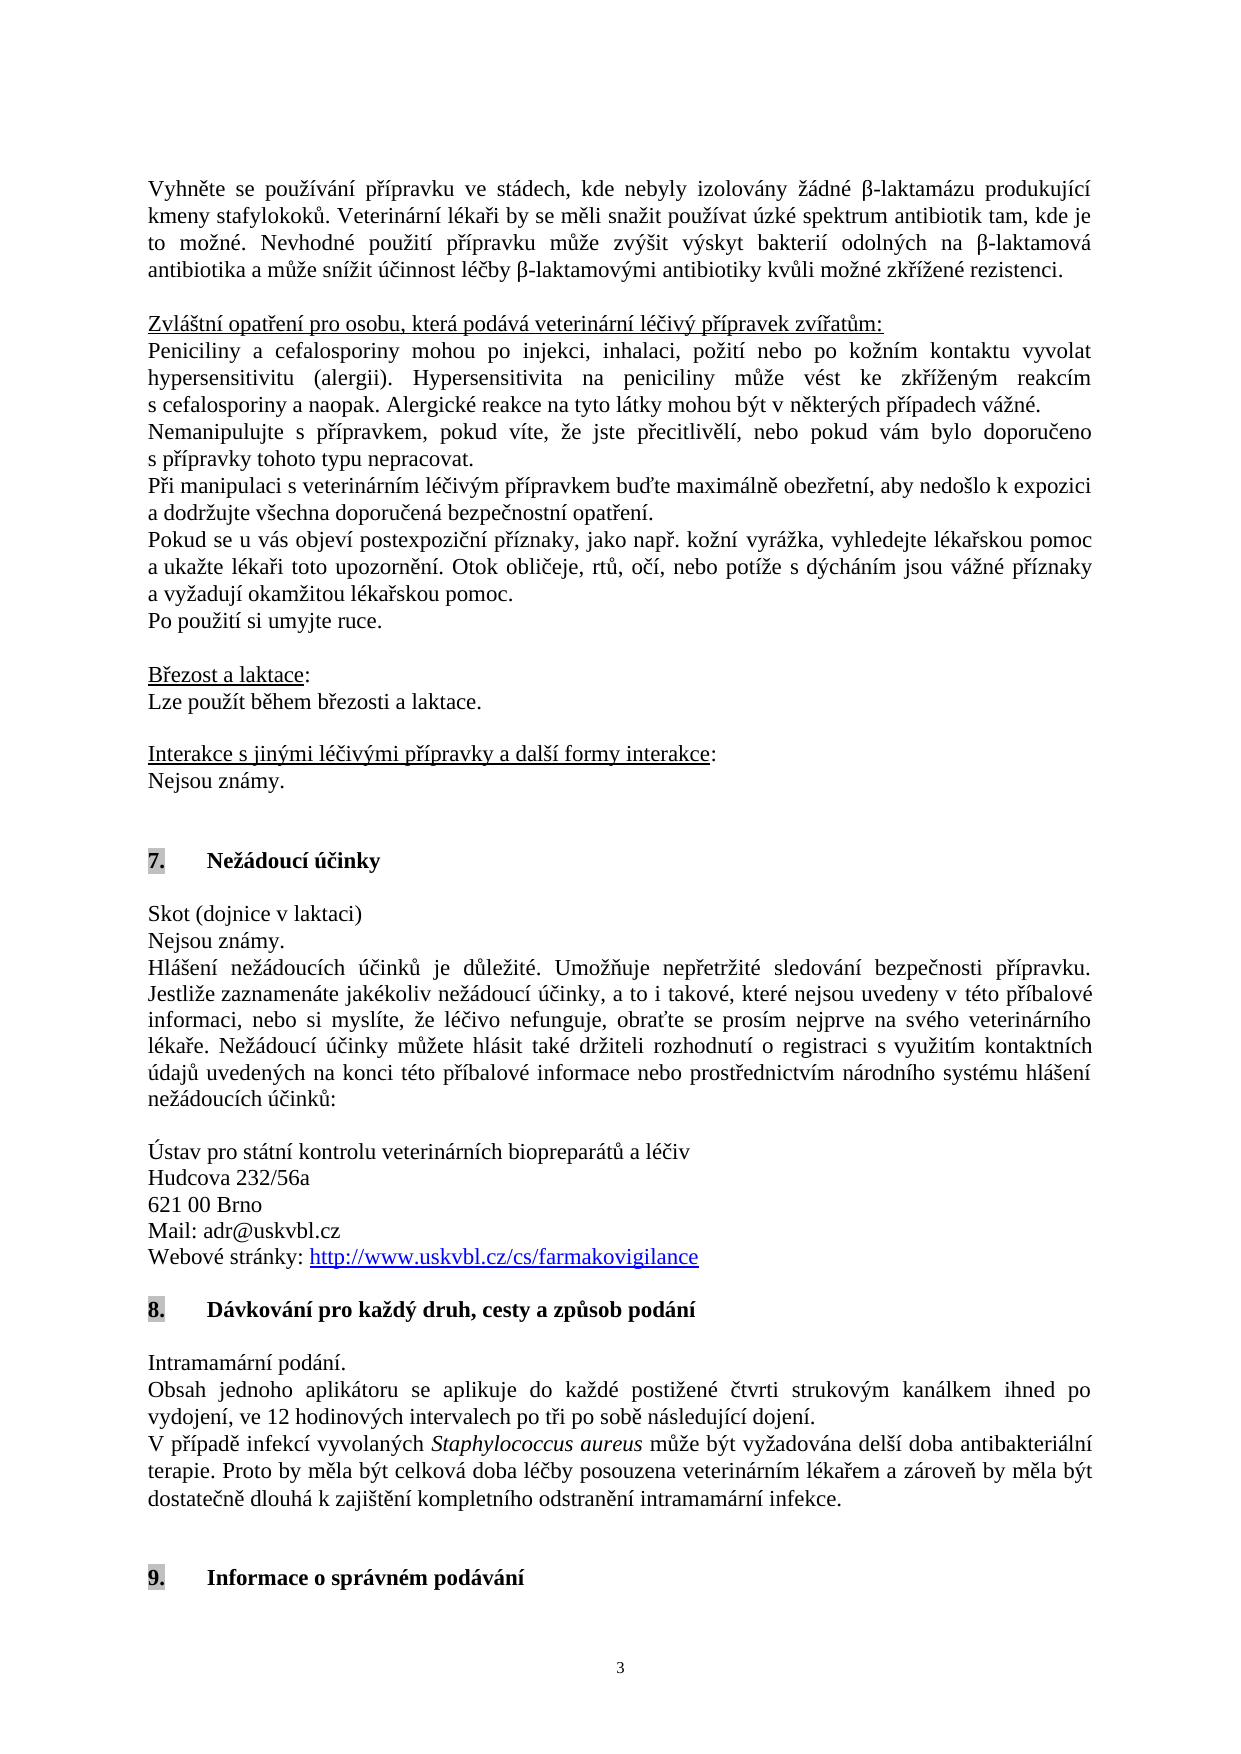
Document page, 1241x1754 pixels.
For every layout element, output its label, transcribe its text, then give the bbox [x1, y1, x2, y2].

text Při manipulaci s veterinárním léčivým přípravkem buďte maximálně obezřetní, aby nedošlo k expozici a dodržujte všechna doporučená bezpečnostní opatření. [148, 472, 1093, 526]
text Mail: adr@uskvbl.cz [148, 1217, 1093, 1243]
text Březost a laktace: [148, 661, 1093, 688]
text Lze použít během březosti a laktace. [148, 688, 1093, 714]
text Webové stránky: http://www.uskvbl.cz/cs/farmakovigilance [148, 1243, 1093, 1270]
text Obsah jednoho aplikátoru se aplikuje do každé postižené čtvrti strukovým kanálkem ihned po vydojení, ve 12 hodinových intervalech po tři po sobě následující dojení. [148, 1376, 1093, 1430]
text Peniciliny a cefalosporiny mohou po injekci, inhalaci, požití nebo po kožním kontaktu vyvolat hypersensitivitu (alergii). Hypersensitivita na peniciliny může vést ke zkříženým reakcím s cefalosporiny a naopak. Alergické reakce na tyto látky mohou být v některých případech vážné. [148, 336, 1093, 418]
text 8. Dávkování pro každý druh, cesty a způsob podání [165, 1296, 1093, 1322]
text Intramamární podání. [148, 1349, 1093, 1376]
text Hlášení nežádoucích účinků je důležité. Umožňuje nepřetržité sledování bezpečnosti přípravku. Jestliže zaznamenáte jakékoliv nežádoucí účinky, a to i takové, které nejsou uvedeny v této příbalové informaci, nebo si myslíte, že léčivo nefunguje, obraťte se prosím nejprve na svého veterinárního lékaře. Nežádoucí účinky můžete hlásit také držiteli rozhodnutí o registraci s využitím kontaktních údajů uvedených na konci této příbalové informace nebo prostřednictvím národního systému hlášení nežádoucích účinků: [148, 953, 1093, 1112]
text Nejsou známy. [148, 767, 1093, 794]
text Hudcova 232/56a [148, 1164, 1093, 1191]
text Pokud se u vás objeví postexpoziční příznaky, jako např. kožní vyrážka, vyhledejte lékařskou pomoc a ukažte lékaři toto upozornění. Otok obličeje, rtů, očí, nebo potíže s dýcháním jsou vážné příznaky a vyžadují okamžitou lékařskou pomoc. [148, 526, 1093, 607]
text 621 00 Brno [148, 1191, 1093, 1217]
text Po použití si umyjte ruce. [148, 607, 1093, 634]
text Nejsou známy. [148, 926, 1093, 953]
text Vyhněte se používání přípravku ve stádech, kde nebyly izolovány žádné β-laktamázu produkující kmeny stafylokoků. Veterinární lékaři by se měli snažit používat úzké spektrum antibiotik tam, kde je to možné. Nevhodné použití přípravku může zvýšit výskyt bakterií odolných na β-laktamová antibiotika a může snížit účinnost léčby β-laktamovými antibiotiky kvůli možné zkřížené rezistenci. [148, 175, 1093, 283]
text 7. Nežádoucí účinky [148, 847, 1093, 874]
text V případě infekcí vyvolaných Staphylococcus aureus může být vyžadována delší doba antibakteriální terapie. Proto by měla být celková doba léčby posouzena veterinárním lékařem a zároveň by měla být dostatečně dlouhá k zajištění kompletního odstranění intramamární infekce. [148, 1430, 1093, 1511]
text Skot (dojnice v laktaci) [148, 900, 1093, 926]
text Ústav pro státní kontrolu veterinárních biopreparátů a léčiv [148, 1138, 1093, 1164]
text Nemanipulujte s přípravkem, pokud víte, že jste přecitlivělí, nebo pokud vám bylo doporučeno s přípravky tohoto typu nepracovat. [148, 418, 1093, 472]
text Zvláštní opatření pro osobu, která podává veterinární léčivý přípravek zvířatům: [148, 310, 1093, 336]
text 9. Informace o správném podávání [165, 1564, 1093, 1590]
text Interakce s jinými léčivými přípravky a další formy interakce: [148, 741, 1093, 767]
